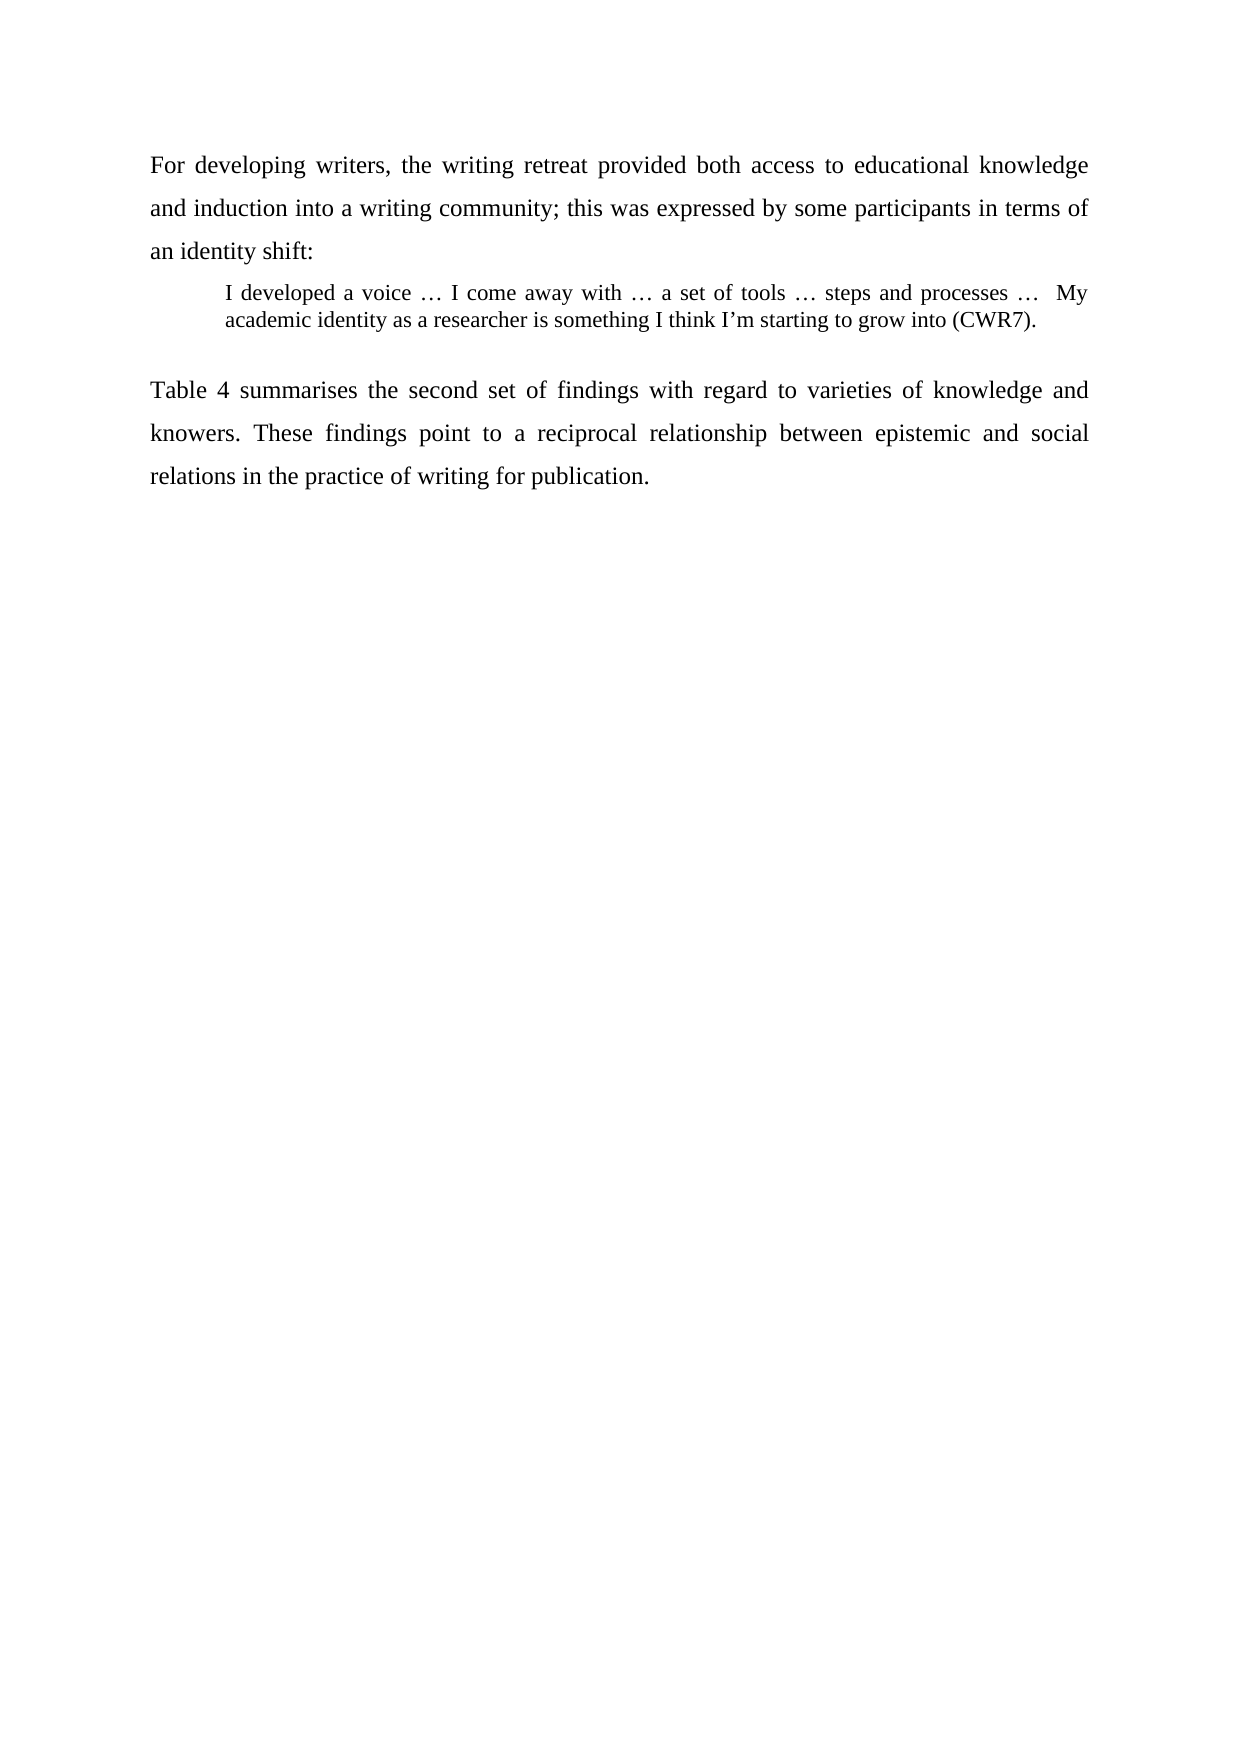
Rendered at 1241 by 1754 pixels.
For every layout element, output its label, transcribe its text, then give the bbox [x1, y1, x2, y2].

text For developing writers, the writing retreat provided both access to educational knowledge and induction into a writing community; this was expressed by some participants in terms of an identity shift: [150, 150, 1090, 265]
text I developed a voice … I come away with … a set of tools … steps and processes … My academic identity as a researcher is something I think I’m starting to grow into (CWR7). [225, 279, 1090, 332]
text Table 4 summarises the second set of findings with regard to varieties of knowledge and knowers. These findings point to a reciprocal relationship between epistemic and social relations in the practice of writing for publication. [150, 375, 1090, 490]
